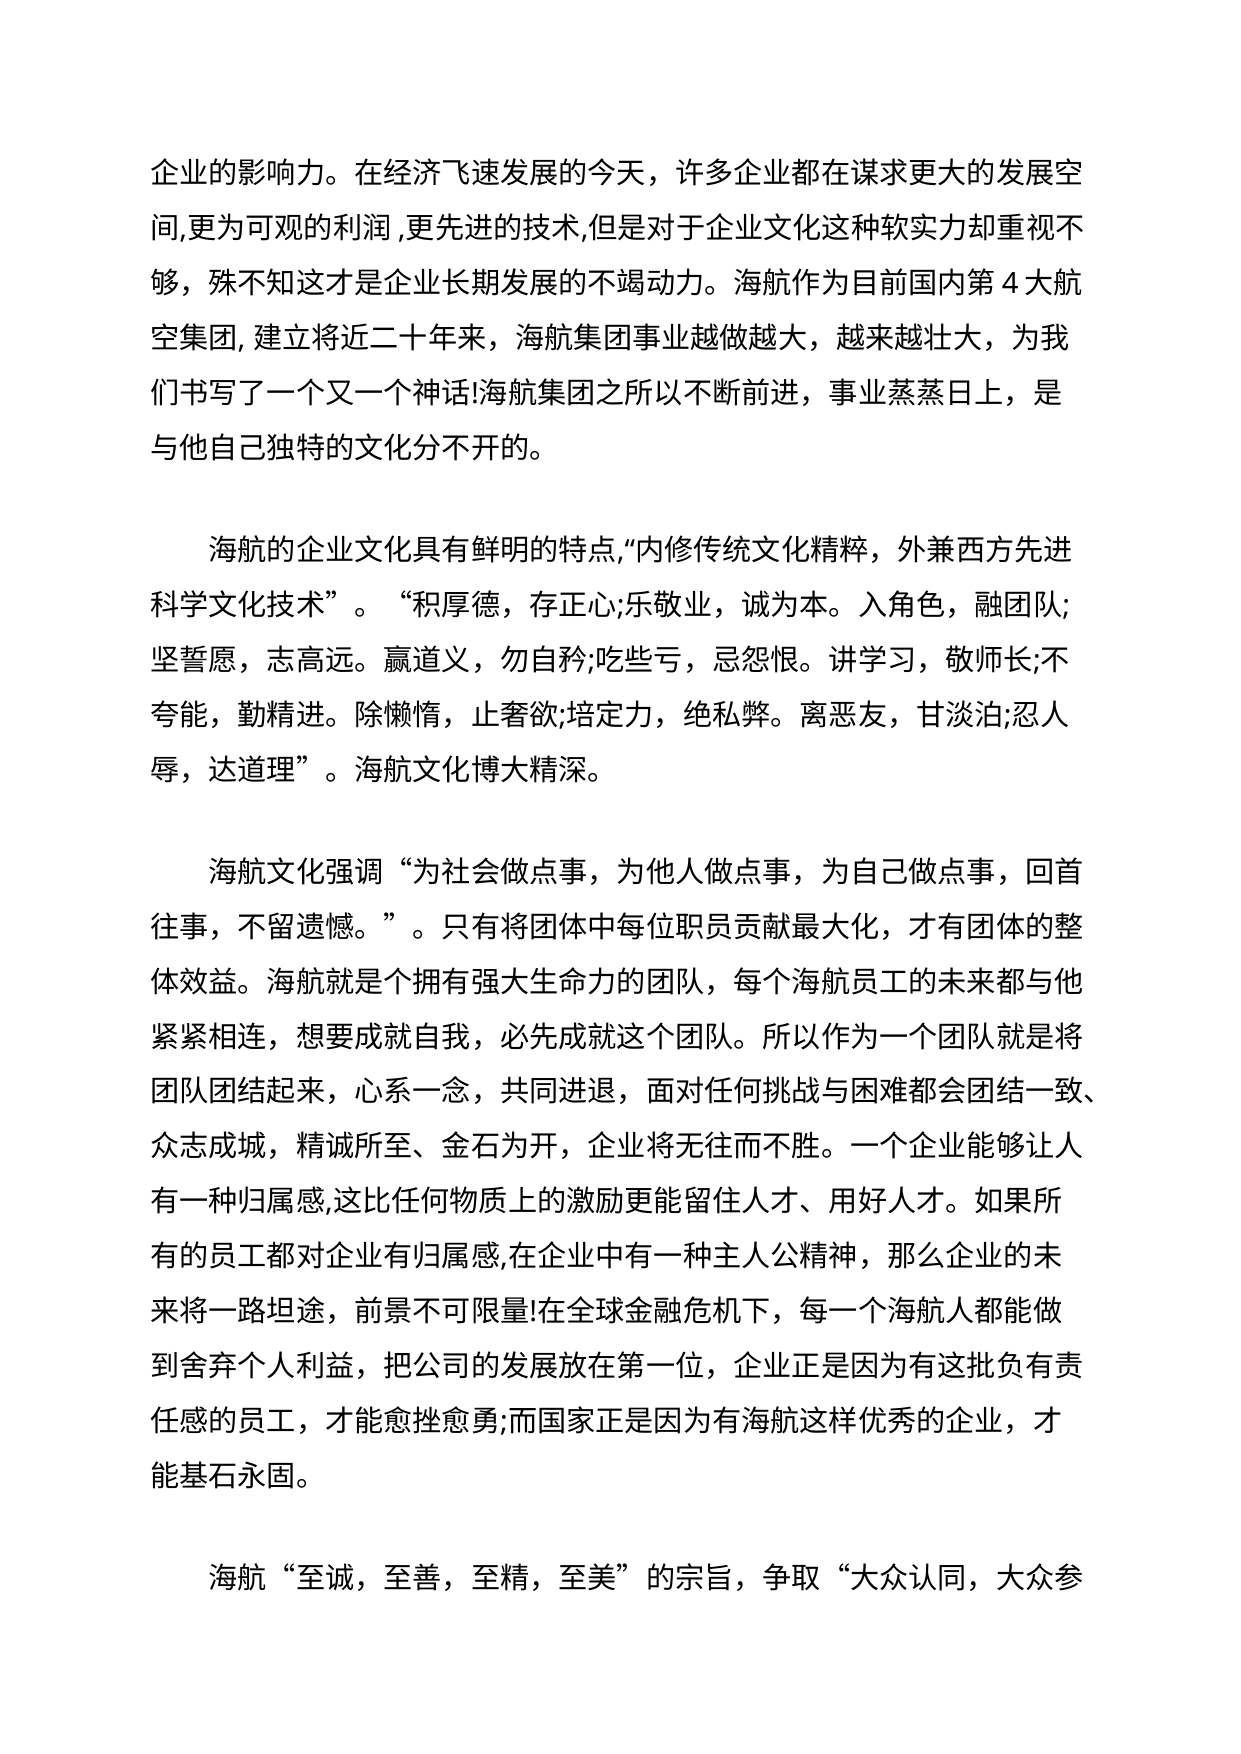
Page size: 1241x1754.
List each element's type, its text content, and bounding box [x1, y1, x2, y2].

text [150, 1554, 1090, 1597]
text 海航的企业文化具有鲜明的特点,“内修传统文化精粹，外兼西方先进科学文化技术”。“积厚德，存正心;乐敬业，诚为本。入角色，融团队;坚誓愿，志高远。赢道义，勿自矜;吃些亏，忌怨恨。讲学习，敬师长;不夸能，勤精进。除懒惰，止奢欲;培定力，绝私弊。离恶友，甘淡泊;忍人辱，达道理”。海航文化博大精深。 [150, 527, 1090, 789]
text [150, 150, 1090, 467]
text 海航文化强调“为社会做点事，为他人做点事，为自己做点事，回首往事，不留遗憾。”。只有将团体中每位职员贡献最大化，才有团体的整体效益。海航就是个拥有强大生命力的团队，每个海航员工的未来都与他紧紧相连，想要成就自我，必先成就这个团队。所以作为一个团队就是将团队团结起来，心系一念，共同进退，面对任何挑战与困难都会团结一致、众志成城，精诚所至、金石为开，企业将无往而不胜。一个企业能够让人有一种归属感,这比任何物质上的激励更能留住人才、用好人才。如果所有的员工都对企业有归属感,在企业中有一种主人公精神，那么企业的未来将一路坦途，前景不可限量!在全球金融危机下，每一个海航人都能做到舍弃个人利益，把公司的发展放在第一位，企业正是因为有这批负有责任感的员工，才能愈挫愈勇;而国家正是因为有海航这样优秀的企业，才能基石永固。 [150, 848, 1090, 1495]
